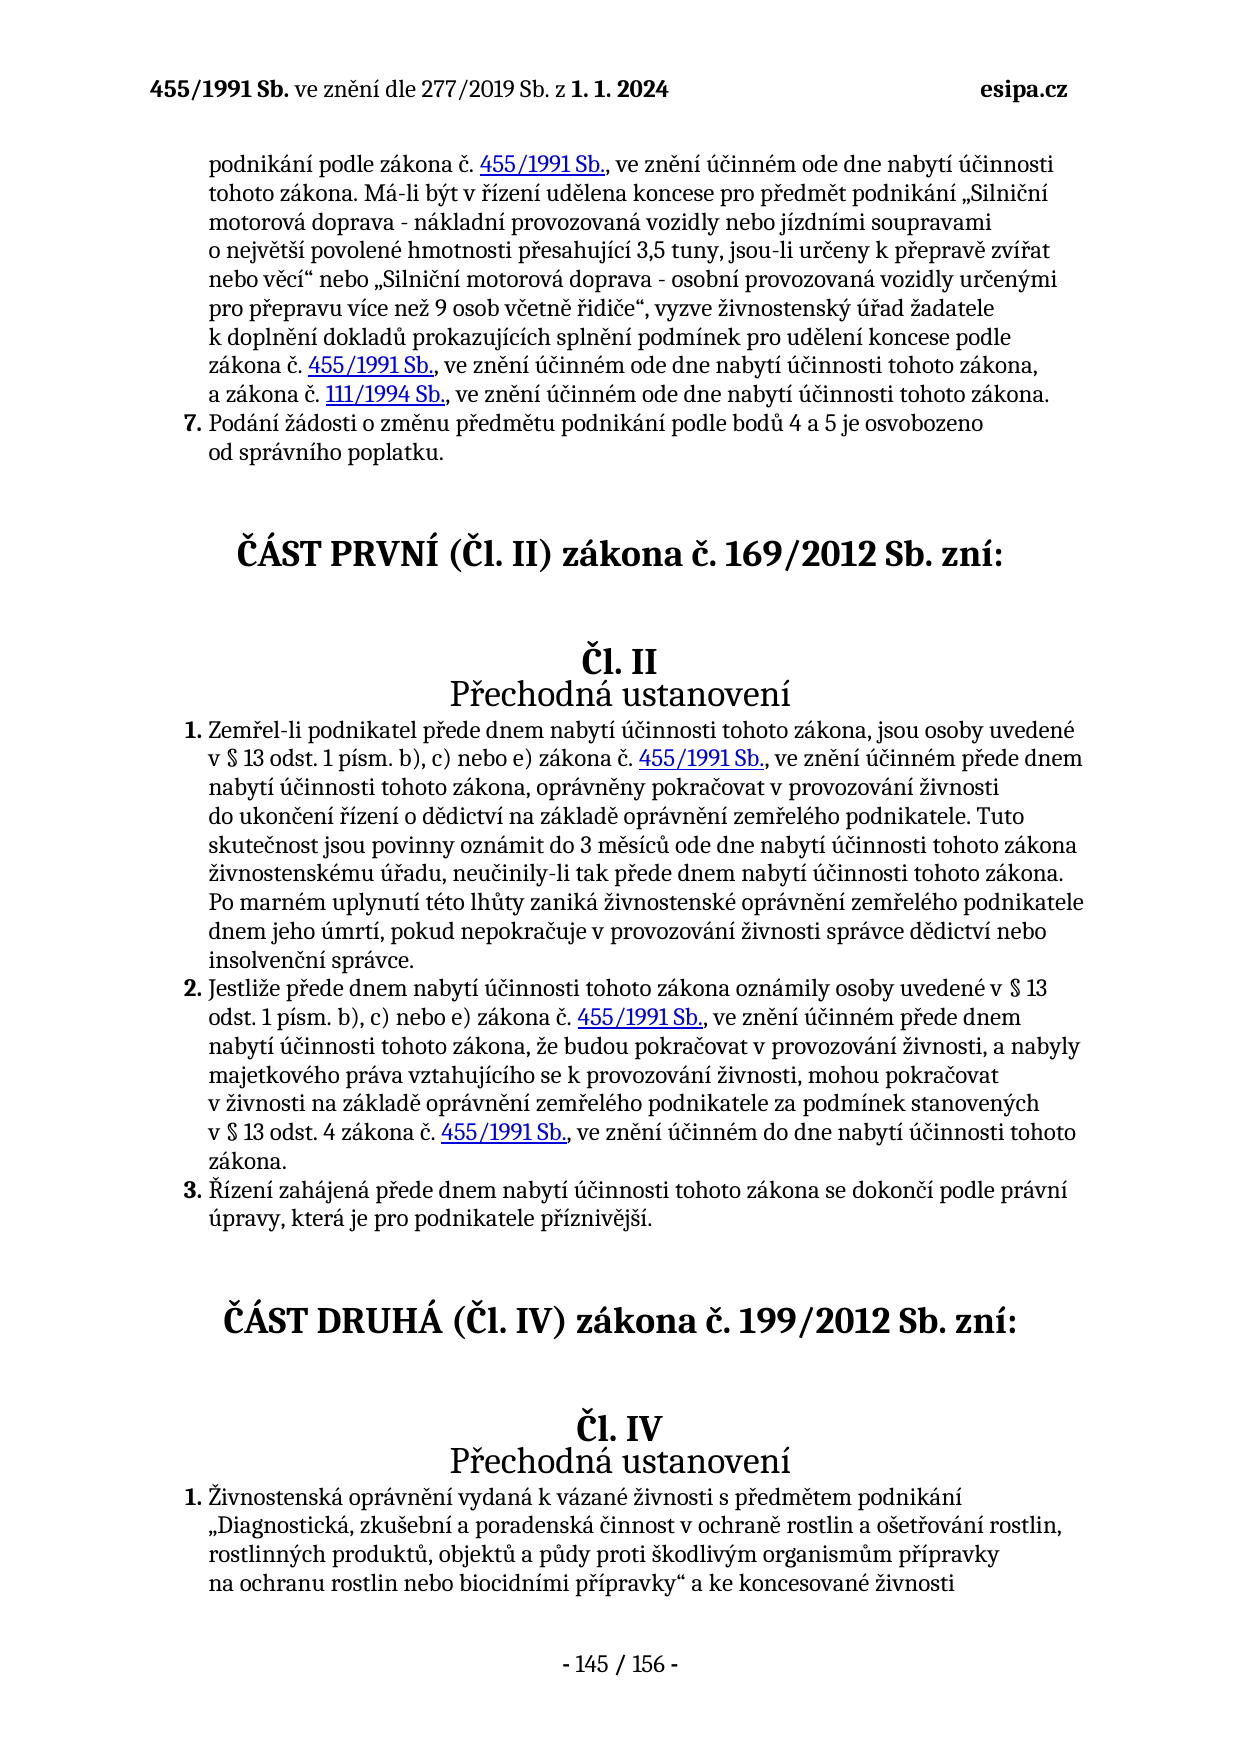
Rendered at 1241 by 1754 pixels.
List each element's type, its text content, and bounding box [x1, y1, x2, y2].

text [150, 150, 1090, 409]
subtitle ČÁST DRUHÁ (Čl. IV) zákona č. 199/2012 Sb. zní: [150, 1306, 1090, 1341]
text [150, 1482, 1090, 1597]
subtitle Čl. II -Přechodná ustanovení [150, 647, 1090, 716]
subtitle ČÁST PRVNÍ (Čl. II) zákona č. 169/2012 Sb. zní: [150, 539, 1090, 574]
subtitle Čl. IV -Přechodná ustanovení [150, 1413, 1090, 1482]
text 3. Řízení zahájená přede dnem nabytí účinnosti tohoto zákona se dokončí podle právní úpravy, která je pro podnikatele příznivější. [150, 1176, 1090, 1233]
text 7. Podání žádosti o změnu předmětu podnikání podle bodů 4 a 5 je osvobozeno od správního poplatku. [150, 409, 1090, 466]
text 1. Zemřel-li podnikatel přede dnem nabytí účinnosti tohoto zákona, jsou osoby uvedené v § 13 odst. 1 písm. b), c) nebo e) zákona č. 455/1991 Sb., ve znění účinném přede dnem nabytí účinnosti tohoto zákona, oprávněny pokračovat v provozování živnosti do ukončení řízení o dědictví na základě oprávnění zemřelého podnikatele. Tuto skutečnost jsou povinny oznámit do 3 měsíců ode dne nabytí účinnosti tohoto zákona živnostenskému úřadu, neučinily-li tak přede dnem nabytí účinnosti tohoto zákona. Po marném uplynutí této lhůty zaniká živnostenské oprávnění zemřelého podnikatele dnem jeho úmrtí, pokud nepokračuje v provozování živnosti správce dědictví nebo insolvenční správce. [150, 716, 1090, 974]
text 2. Jestliže přede dnem nabytí účinnosti tohoto zákona oznámily osoby uvedené v § 13 odst. 1 písm. b), c) nebo e) zákona č. 455/1991 Sb., ve znění účinném přede dnem nabytí účinnosti tohoto zákona, že budou pokračovat v provozování živnosti, a nabyly majetkového práva vztahujícího se k provozování živnosti, mohou pokračovat v živnosti na základě oprávnění zemřelého podnikatele za podmínek stanovených v § 13 odst. 4 zákona č. 455/1991 Sb., ve znění účinném do dne nabytí účinnosti tohoto zákona. [150, 974, 1090, 1176]
